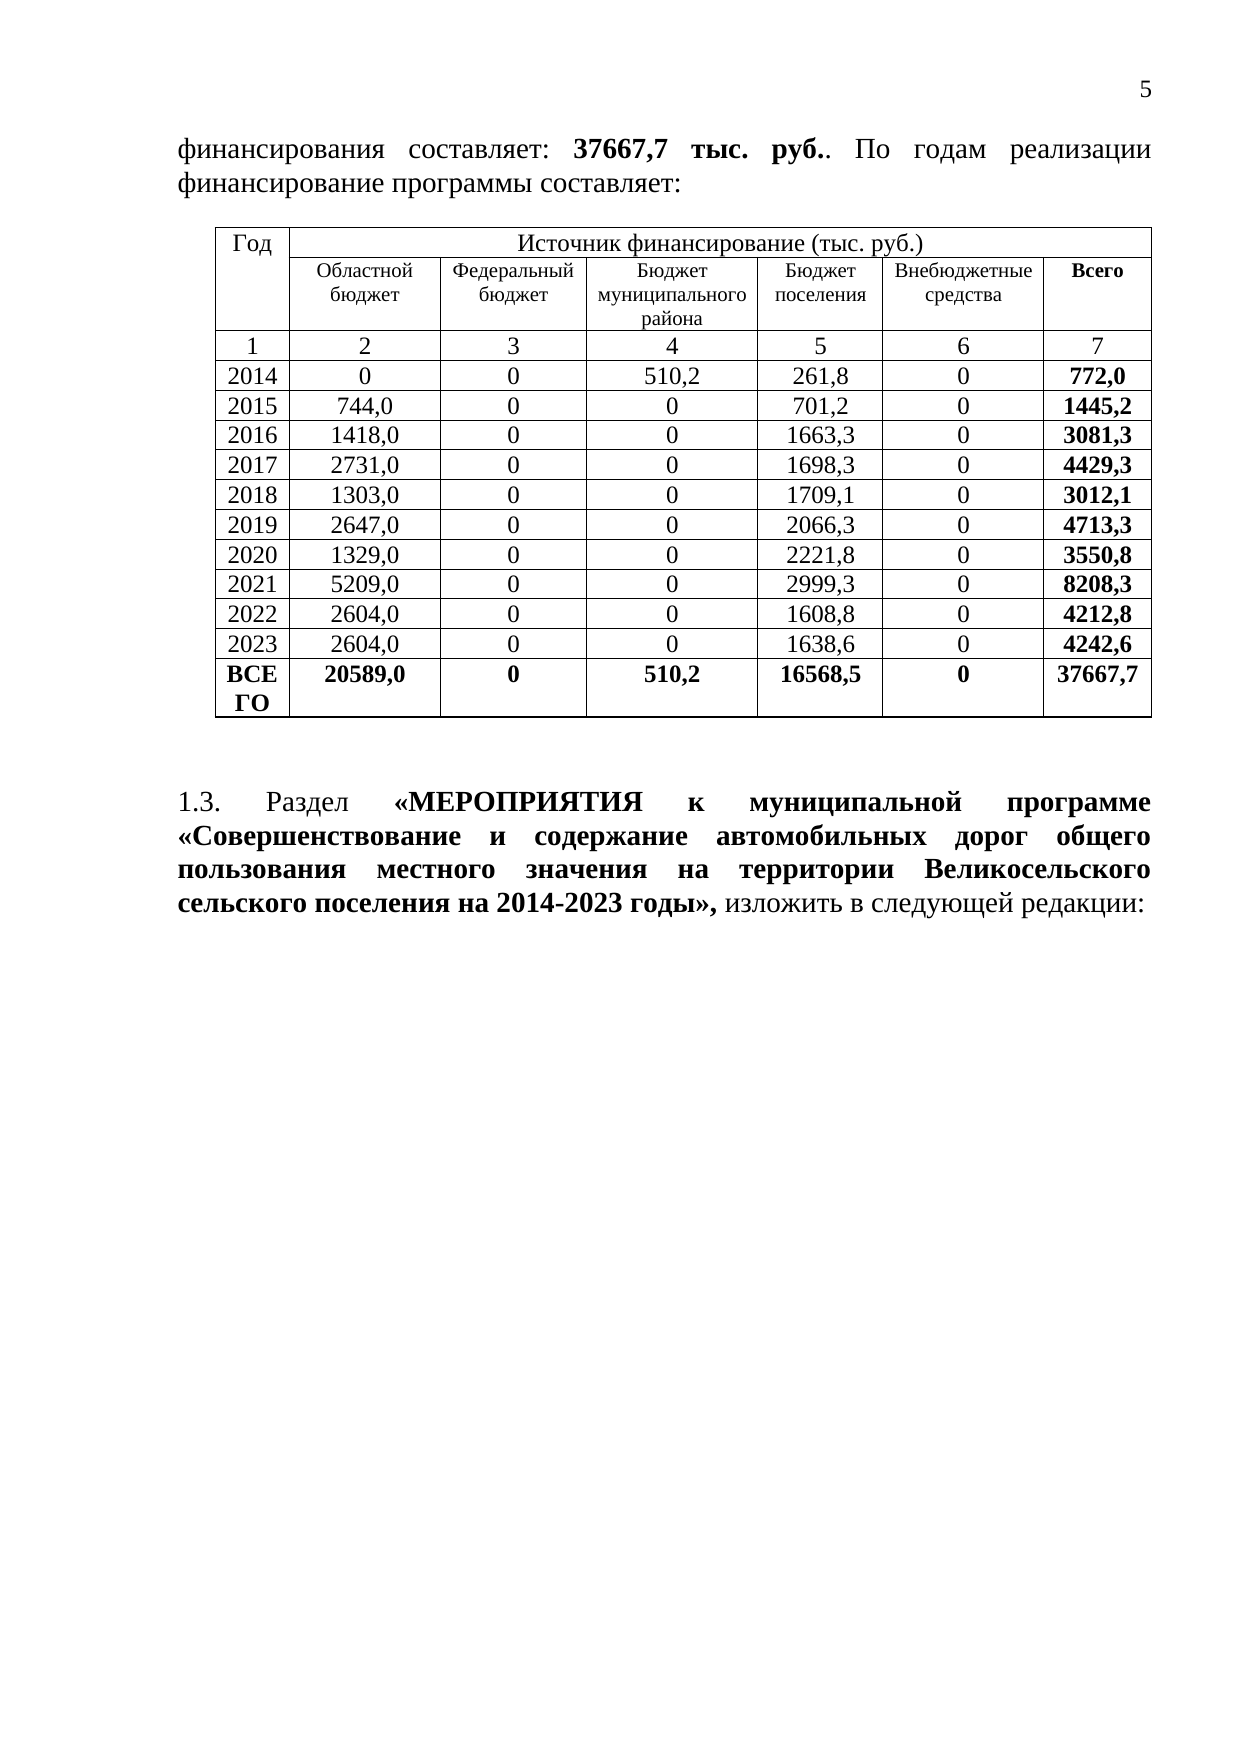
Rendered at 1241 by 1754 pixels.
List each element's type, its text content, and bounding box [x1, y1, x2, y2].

table_cell 0 [883, 659, 1043, 716]
table_cell 2018 [216, 480, 289, 509]
table_cell 0 [883, 421, 1043, 449]
table_cell 1445,2 [1044, 391, 1151, 419]
table_cell 5209,0 [290, 570, 440, 598]
table_cell 1663,3 [758, 421, 882, 449]
table_cell 2604,0 [290, 599, 440, 628]
table_cell 701,2 [758, 391, 882, 419]
table_cell 2019 [216, 510, 289, 539]
table_cell Внебюджетные средства [883, 258, 1043, 330]
table_cell 4242,6 [1044, 629, 1151, 658]
table_cell 0 [883, 510, 1043, 539]
table_cell 0 [587, 480, 757, 509]
table_cell 2015 [216, 391, 289, 419]
table_cell 0 [883, 450, 1043, 479]
table_cell Всего [1044, 258, 1151, 330]
table_cell 0 [883, 361, 1043, 390]
table_cell 1329,0 [290, 540, 440, 568]
table_cell 1698,3 [758, 450, 882, 479]
table_cell 2221,8 [758, 540, 882, 568]
table_cell 3 [441, 331, 586, 360]
table_cell 8208,3 [1044, 570, 1151, 598]
table_cell 2066,3 [758, 510, 882, 539]
table_cell 0 [441, 540, 586, 568]
table_cell 1638,6 [758, 629, 882, 658]
table_cell 7 [1044, 331, 1151, 360]
table_cell 1418,0 [290, 421, 440, 449]
table_cell 0 [587, 510, 757, 539]
table_cell 0 [441, 510, 586, 539]
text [177, 131, 1152, 198]
table_cell 1 [216, 331, 289, 360]
table_cell 1303,0 [290, 480, 440, 509]
table_cell 2999,3 [758, 570, 882, 598]
table_cell 0 [883, 540, 1043, 568]
table_cell Областной бюджет [290, 258, 440, 330]
table_cell 0 [883, 629, 1043, 658]
table_cell 0 [883, 599, 1043, 628]
table_cell ВСЕ ГО [216, 659, 289, 716]
table_cell 0 [587, 570, 757, 598]
table_cell 2017 [216, 450, 289, 479]
table_cell 2647,0 [290, 510, 440, 539]
table_header Год [216, 228, 289, 330]
table_cell 4212,8 [1044, 599, 1151, 628]
table_cell 0 [883, 570, 1043, 598]
table_cell 37667,7 [1044, 659, 1151, 716]
table_cell 0 [587, 450, 757, 479]
table_cell 0 [441, 570, 586, 598]
table_header Источник финансирование (тыс. руб.) [290, 228, 1151, 257]
table_cell 3012,1 [1044, 480, 1151, 509]
table_cell 0 [441, 659, 586, 716]
table_cell 0 [587, 599, 757, 628]
table_cell 2022 [216, 599, 289, 628]
table_cell 0 [883, 391, 1043, 419]
table_cell 1608,8 [758, 599, 882, 628]
table_cell 0 [441, 421, 586, 449]
table_cell 16568,5 [758, 659, 882, 716]
table_cell 20589,0 [290, 659, 440, 716]
table_cell 0 [441, 450, 586, 479]
table_cell 2023 [216, 629, 289, 658]
table_cell Федеральный бюджет [441, 258, 586, 330]
table_cell 2604,0 [290, 629, 440, 658]
table_cell 2020 [216, 540, 289, 568]
table_cell 2021 [216, 570, 289, 598]
table_cell Бюджет поселения [758, 258, 882, 330]
table_cell 2731,0 [290, 450, 440, 479]
table_cell 510,2 [587, 659, 757, 716]
table_cell 3550,8 [1044, 540, 1151, 568]
table_cell 510,2 [587, 361, 757, 390]
table_cell 3081,3 [1044, 421, 1151, 449]
table_cell 0 [441, 480, 586, 509]
table_cell 0 [587, 421, 757, 449]
table_cell Бюджет муниципального района [587, 258, 757, 330]
table_cell 1709,1 [758, 480, 882, 509]
table_cell 0 [441, 599, 586, 628]
table_cell 4429,3 [1044, 450, 1151, 479]
table_cell 744,0 [290, 391, 440, 419]
table_cell 0 [587, 629, 757, 658]
table_cell 0 [290, 361, 440, 390]
table_cell 2 [290, 331, 440, 360]
table_cell 0 [441, 391, 586, 419]
table_cell 772,0 [1044, 361, 1151, 390]
table_cell 2016 [216, 421, 289, 449]
table_cell 261,8 [758, 361, 882, 390]
table_cell 4713,3 [1044, 510, 1151, 539]
table_cell 4 [587, 331, 757, 360]
table_cell 6 [883, 331, 1043, 360]
text 1.3. Раздел «МЕРОПРИЯТИЯ к муниципальной программе «Совершенствование и содержание автомобильных дорог общего пользования местного значения на территории Великосельского сельского поселения на 2014-2023 годы», изложить в следующей редакции: [177, 784, 1152, 919]
table_cell 0 [441, 361, 586, 390]
table_cell 2014 [216, 361, 289, 390]
table_cell 5 [758, 331, 882, 360]
table_cell 0 [441, 629, 586, 658]
table_cell 0 [587, 540, 757, 568]
table_cell 0 [883, 480, 1043, 509]
table_cell 0 [587, 391, 757, 419]
